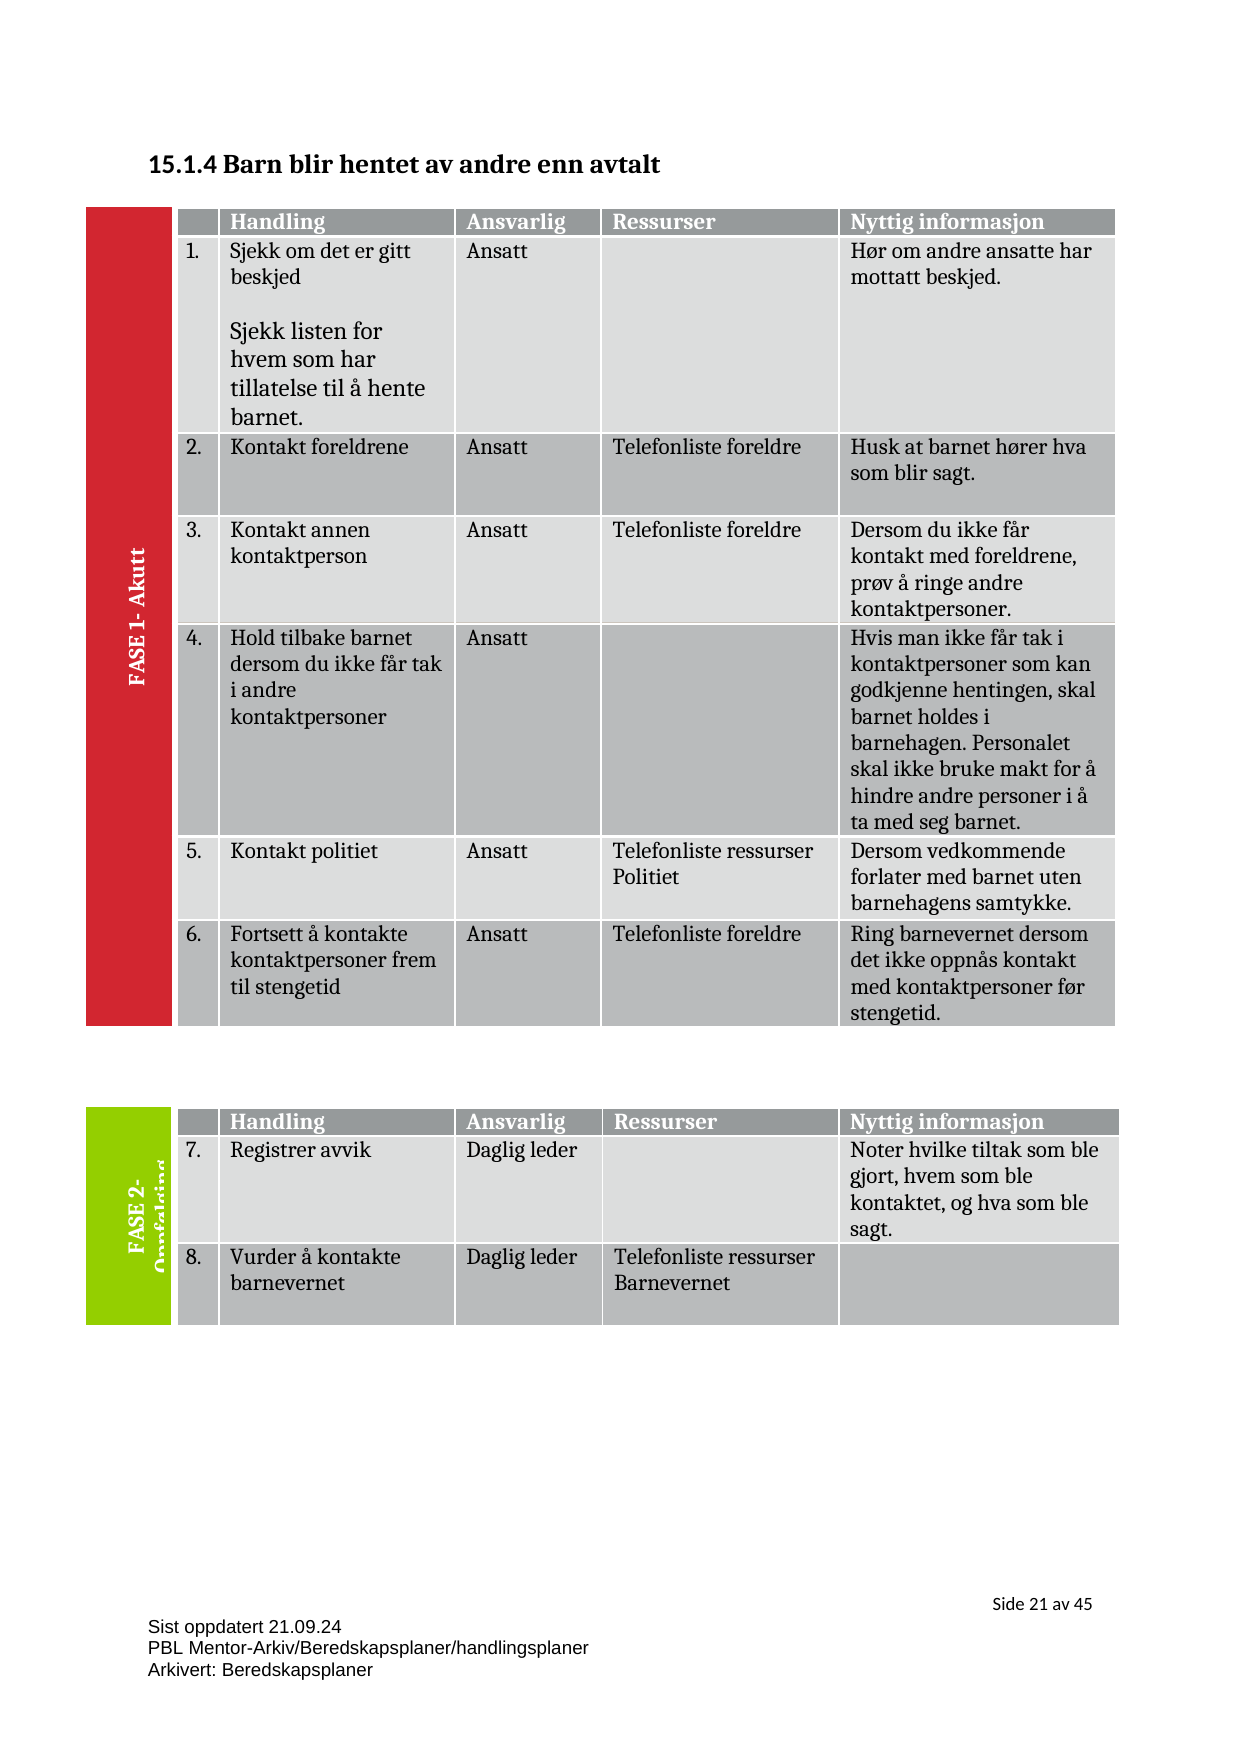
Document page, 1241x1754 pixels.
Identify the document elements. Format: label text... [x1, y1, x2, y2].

table_cell Telefonliste foreldre [602, 434, 838, 515]
table_header [178, 1109, 218, 1135]
table_cell Kontakt politiet [220, 838, 454, 919]
table_cell Dersom du ikke får kontakt med foreldrene, prøv å ringe andre kontaktpersoner. [840, 517, 1115, 622]
table_cell [602, 238, 838, 432]
table_cell [178, 838, 218, 919]
table_cell Ansatt [456, 838, 600, 919]
table_cell Daglig leder [456, 1244, 602, 1325]
table_header FASE 1- Akutt [86, 207, 172, 1026]
table_cell [178, 517, 218, 622]
table_header FASE 2- Oppfølging [86, 1107, 171, 1325]
table_cell Ring barnevernet dersom det ikke oppnås kontakt med kontaktpersoner før stengetid. [840, 921, 1115, 1026]
table_cell [178, 921, 218, 1026]
table_header Handling [220, 1109, 454, 1135]
table_cell [178, 434, 218, 515]
table_header Nyttig informasjon [840, 1109, 1119, 1135]
table_cell [178, 625, 218, 835]
table_cell [178, 1244, 218, 1325]
table_cell Hvis man ikke får tak i kontaktpersoner som kan godkjenne hentingen, skal barnet holdes i barnehagen. Personalet skal ikke bruke makt for å hindre andre personer i å ta med seg barnet. [840, 625, 1115, 835]
table_cell [603, 1137, 838, 1242]
table_cell Registrer avvik [220, 1137, 454, 1242]
table_header Ressurser [603, 1109, 838, 1135]
table_header Handling [220, 209, 454, 235]
table_cell Telefonliste foreldre [602, 517, 838, 622]
table_header [178, 209, 218, 235]
table_cell Ansatt [456, 517, 600, 622]
table_cell Daglig leder [456, 1137, 602, 1242]
table_cell Husk at barnet hører hva som blir sagt. [840, 434, 1115, 515]
table_header Ansvarlig [456, 209, 600, 235]
table_cell Noter hvilke tiltak som ble gjort, hvem som ble kontaktet, og hva som ble sagt. [840, 1137, 1119, 1242]
table_cell Kontakt foreldrene [220, 434, 454, 515]
table_cell Vurder å kontakte barnevernet [220, 1244, 454, 1325]
table_cell Sjekk om det er gitt beskjed Sjekk listen for hvem som har tillatelse til å hente barnet. [220, 238, 454, 432]
table_header Nyttig informasjon [840, 209, 1115, 235]
table_header Ansvarlig [456, 1109, 602, 1135]
table_cell Hør om andre ansatte har mottatt beskjed. [840, 238, 1115, 432]
table_cell Telefonliste ressurser Politiet [602, 838, 838, 919]
table_cell [178, 1137, 218, 1242]
table_cell [840, 1244, 1119, 1325]
table_cell Ansatt [456, 921, 600, 1026]
table_cell Telefonliste foreldre [602, 921, 838, 1026]
table_cell Hold tilbake barnet dersom du ikke får tak i andre kontaktpersoner [220, 625, 454, 835]
table_header Ressurser [602, 209, 838, 235]
table_cell Kontakt annen kontaktperson [220, 517, 454, 622]
table_cell Ansatt [456, 238, 600, 432]
table_cell [178, 238, 218, 432]
table_cell Telefonliste ressurser Barnevernet [603, 1244, 838, 1325]
table_cell Ansatt [456, 625, 600, 835]
table_cell Ansatt [456, 434, 600, 515]
table_cell [602, 625, 838, 835]
table_cell Dersom vedkommende forlater med barnet uten barnehagens samtykke. [840, 838, 1115, 919]
list Barn blir hentet av andre enn avtalt [148, 148, 1093, 181]
table_cell Fortsett å kontakte kontaktpersoner frem til stengetid [220, 921, 454, 1026]
